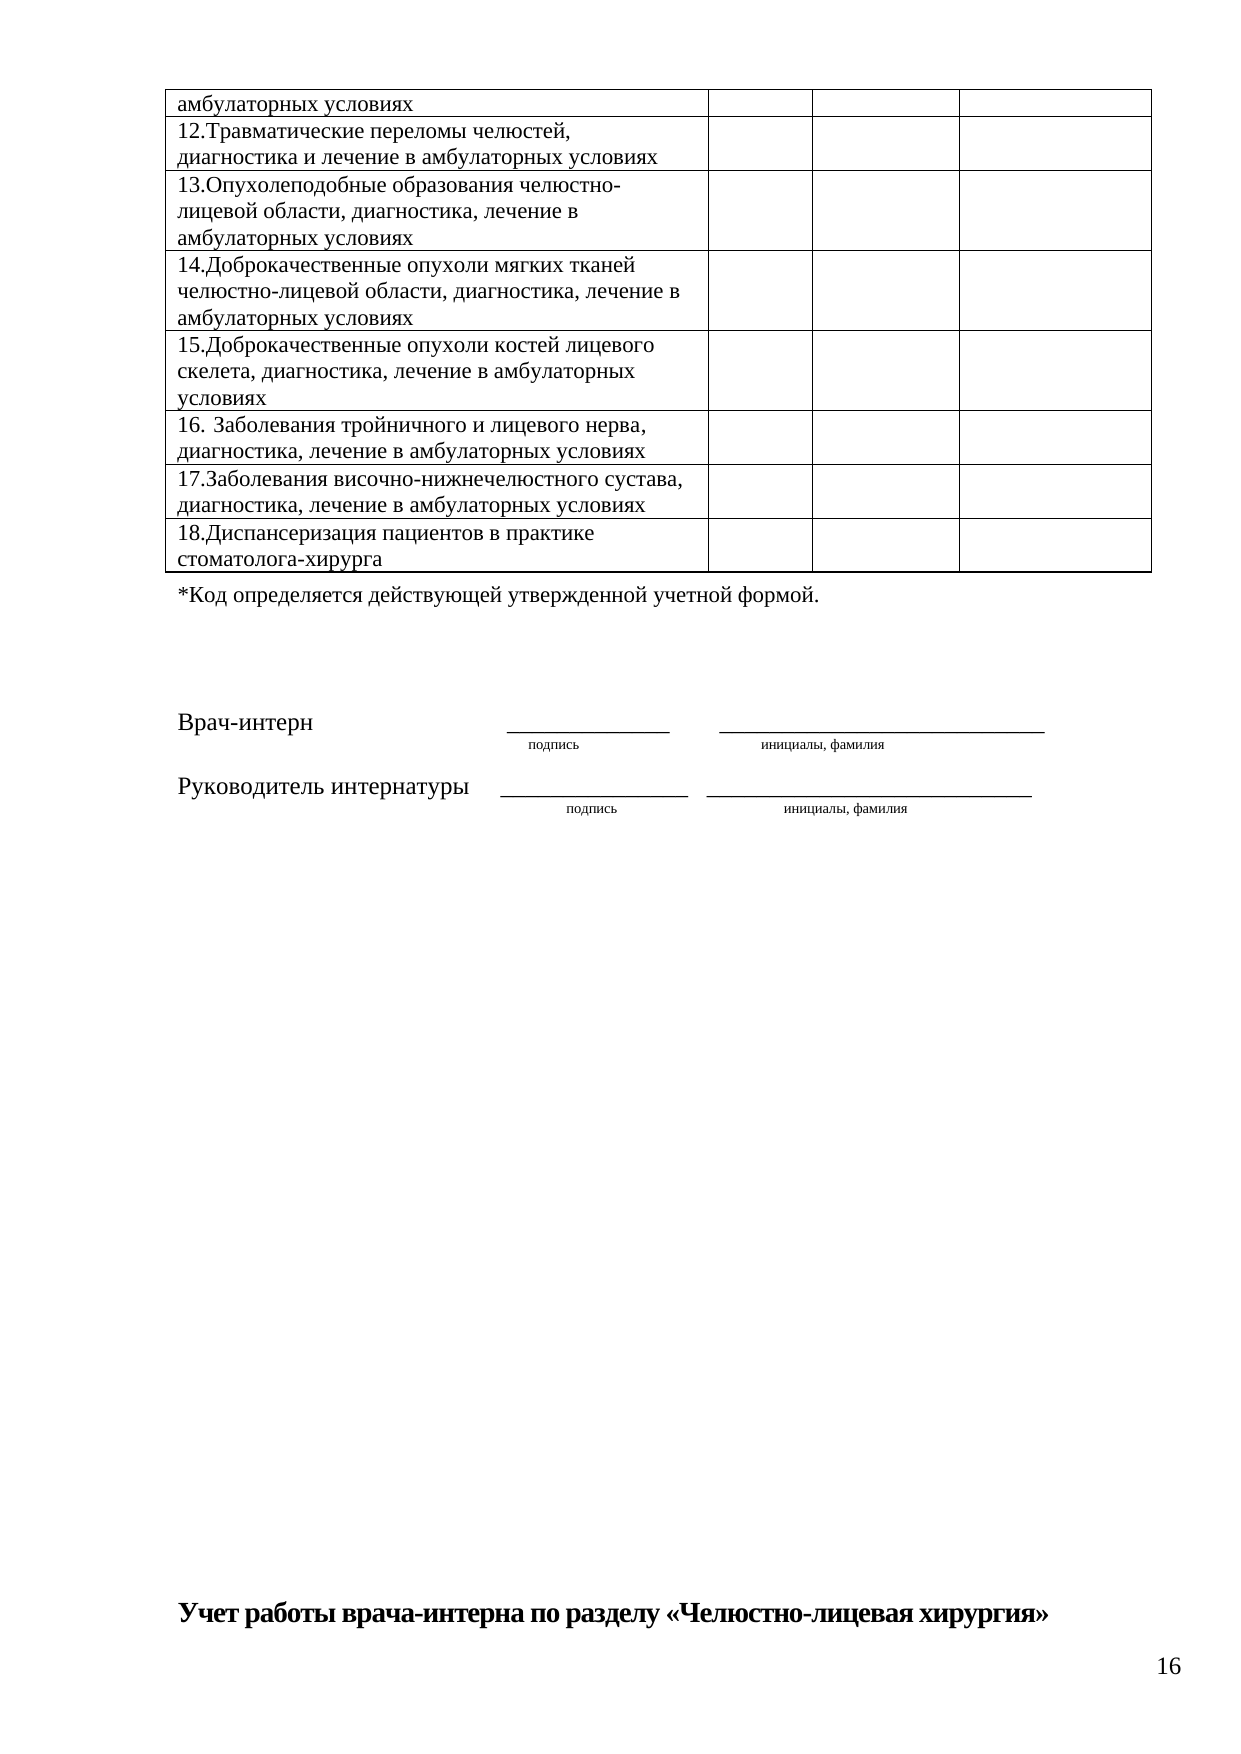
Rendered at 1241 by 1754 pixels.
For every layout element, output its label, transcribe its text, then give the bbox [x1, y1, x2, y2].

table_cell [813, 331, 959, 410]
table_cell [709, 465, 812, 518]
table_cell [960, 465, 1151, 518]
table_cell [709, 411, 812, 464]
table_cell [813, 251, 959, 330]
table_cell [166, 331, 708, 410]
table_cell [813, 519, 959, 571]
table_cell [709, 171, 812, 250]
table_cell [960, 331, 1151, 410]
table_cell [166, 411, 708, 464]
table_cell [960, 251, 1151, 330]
text Врач-интерн _____________ __________________________ [177, 707, 1181, 736]
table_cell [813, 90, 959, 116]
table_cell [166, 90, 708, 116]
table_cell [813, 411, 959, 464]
text *Код определяется действующей утвержденной учетной формой. [177, 581, 1181, 607]
text Руководитель интернатуры _______________ __________________________ [177, 771, 1181, 800]
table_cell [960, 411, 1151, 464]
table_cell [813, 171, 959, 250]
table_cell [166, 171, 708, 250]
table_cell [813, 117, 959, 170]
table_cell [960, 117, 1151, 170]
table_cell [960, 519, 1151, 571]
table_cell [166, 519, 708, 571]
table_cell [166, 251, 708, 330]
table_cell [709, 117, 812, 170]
text подпись инициалы, фамилия [177, 800, 1196, 829]
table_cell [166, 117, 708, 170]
text подпись инициалы, фамилия [408, 736, 1181, 765]
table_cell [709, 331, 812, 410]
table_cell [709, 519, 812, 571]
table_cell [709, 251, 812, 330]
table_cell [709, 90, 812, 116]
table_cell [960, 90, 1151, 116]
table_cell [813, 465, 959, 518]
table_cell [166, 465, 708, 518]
text Учет работы врача-интерна по разделу «Челюстно-лицевая хирургия» [177, 1595, 1181, 1628]
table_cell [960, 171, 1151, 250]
